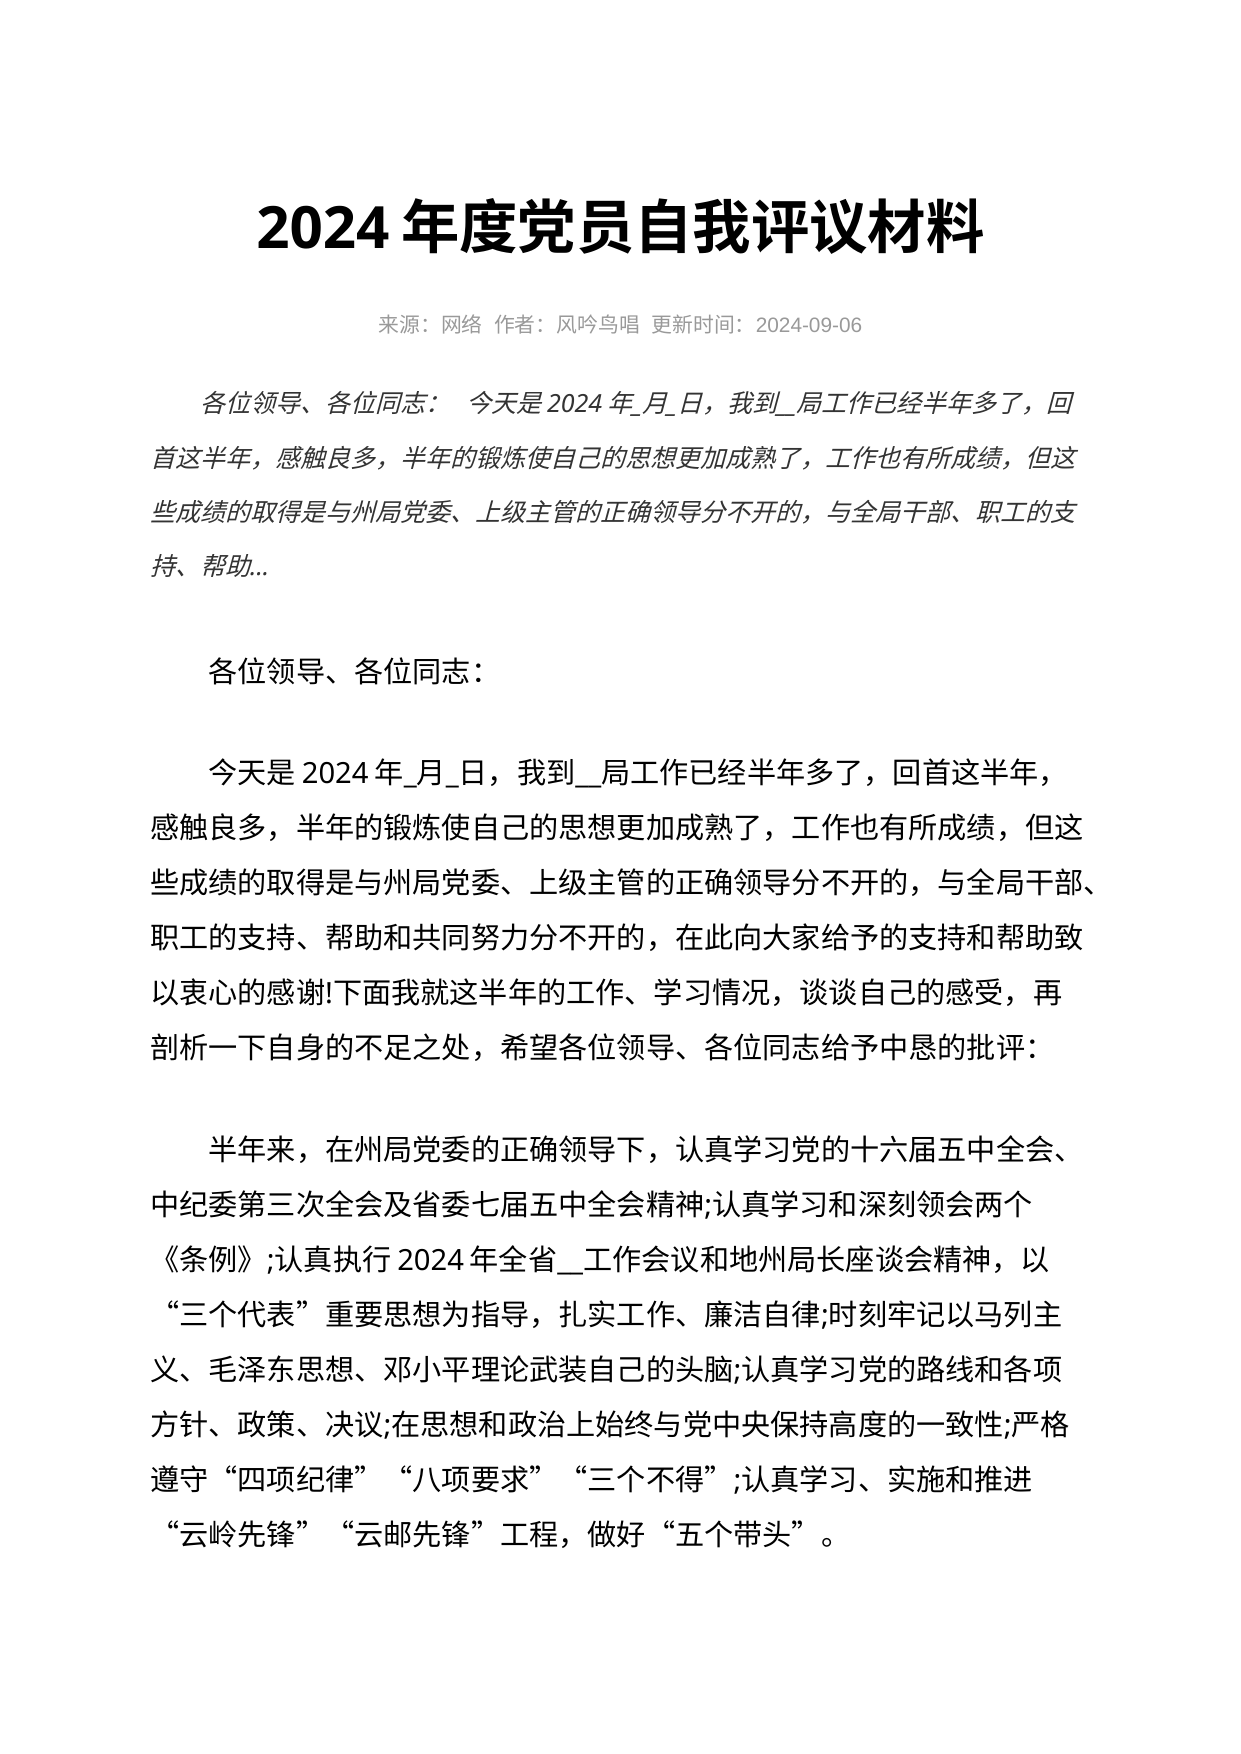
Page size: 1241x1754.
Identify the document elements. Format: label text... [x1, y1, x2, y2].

text 各位领导、各位同志： [150, 648, 1090, 690]
text 各位领导、各位同志： 今天是2024年_月_日，我到__局工作已经半年多了，回首这半年，感触良多，半年的锻炼使自己的思想更加成熟了，工作也有所成绩，但这些成绩的取得是与州局党委、上级主管的正确领导分不开的，与全局干部、职工的支持、帮助... [150, 384, 1090, 583]
text 来源：网络 作者：风吟鸟唱 更新时间：2024-09-06 [150, 313, 1090, 337]
subtitle 2024年度党员自我评议材料 [150, 181, 1090, 266]
text 半年来，在州局党委的正确领导下，认真学习党的十六届五中全会、中纪委第三次全会及省委七届五中全会精神;认真学习和深刻领会两个《条例》;认真执行2024年全省__工作会议和地州局长座谈会精神，以“三个代表”重要思想为指导，扎实工作、廉洁自律;时刻牢记以马列主义、毛泽东思想、邓小平理论武装自己的头脑;认真学习党的路线和各项方针、政策、决议;在思想和政治上始终与党中央保持高度的一致性;严格遵守“四项纪律”“八项要求”“三个不得”;认真学习、实施和推进“云岭先锋”“云邮先锋”工程，做好“五个带头”。 [150, 1126, 1090, 1553]
text 今天是2024年_月_日，我到__局工作已经半年多了，回首这半年，感触良多，半年的锻炼使自己的思想更加成熟了，工作也有所成绩，但这些成绩的取得是与州局党委、上级主管的正确领导分不开的，与全局干部、职工的支持、帮助和共同努力分不开的，在此向大家给予的支持和帮助致以衷心的感谢!下面我就这半年的工作、学习情况，谈谈自己的感受，再剖析一下自身的不足之处，希望各位领导、各位同志给予中恳的批评： [150, 750, 1090, 1067]
